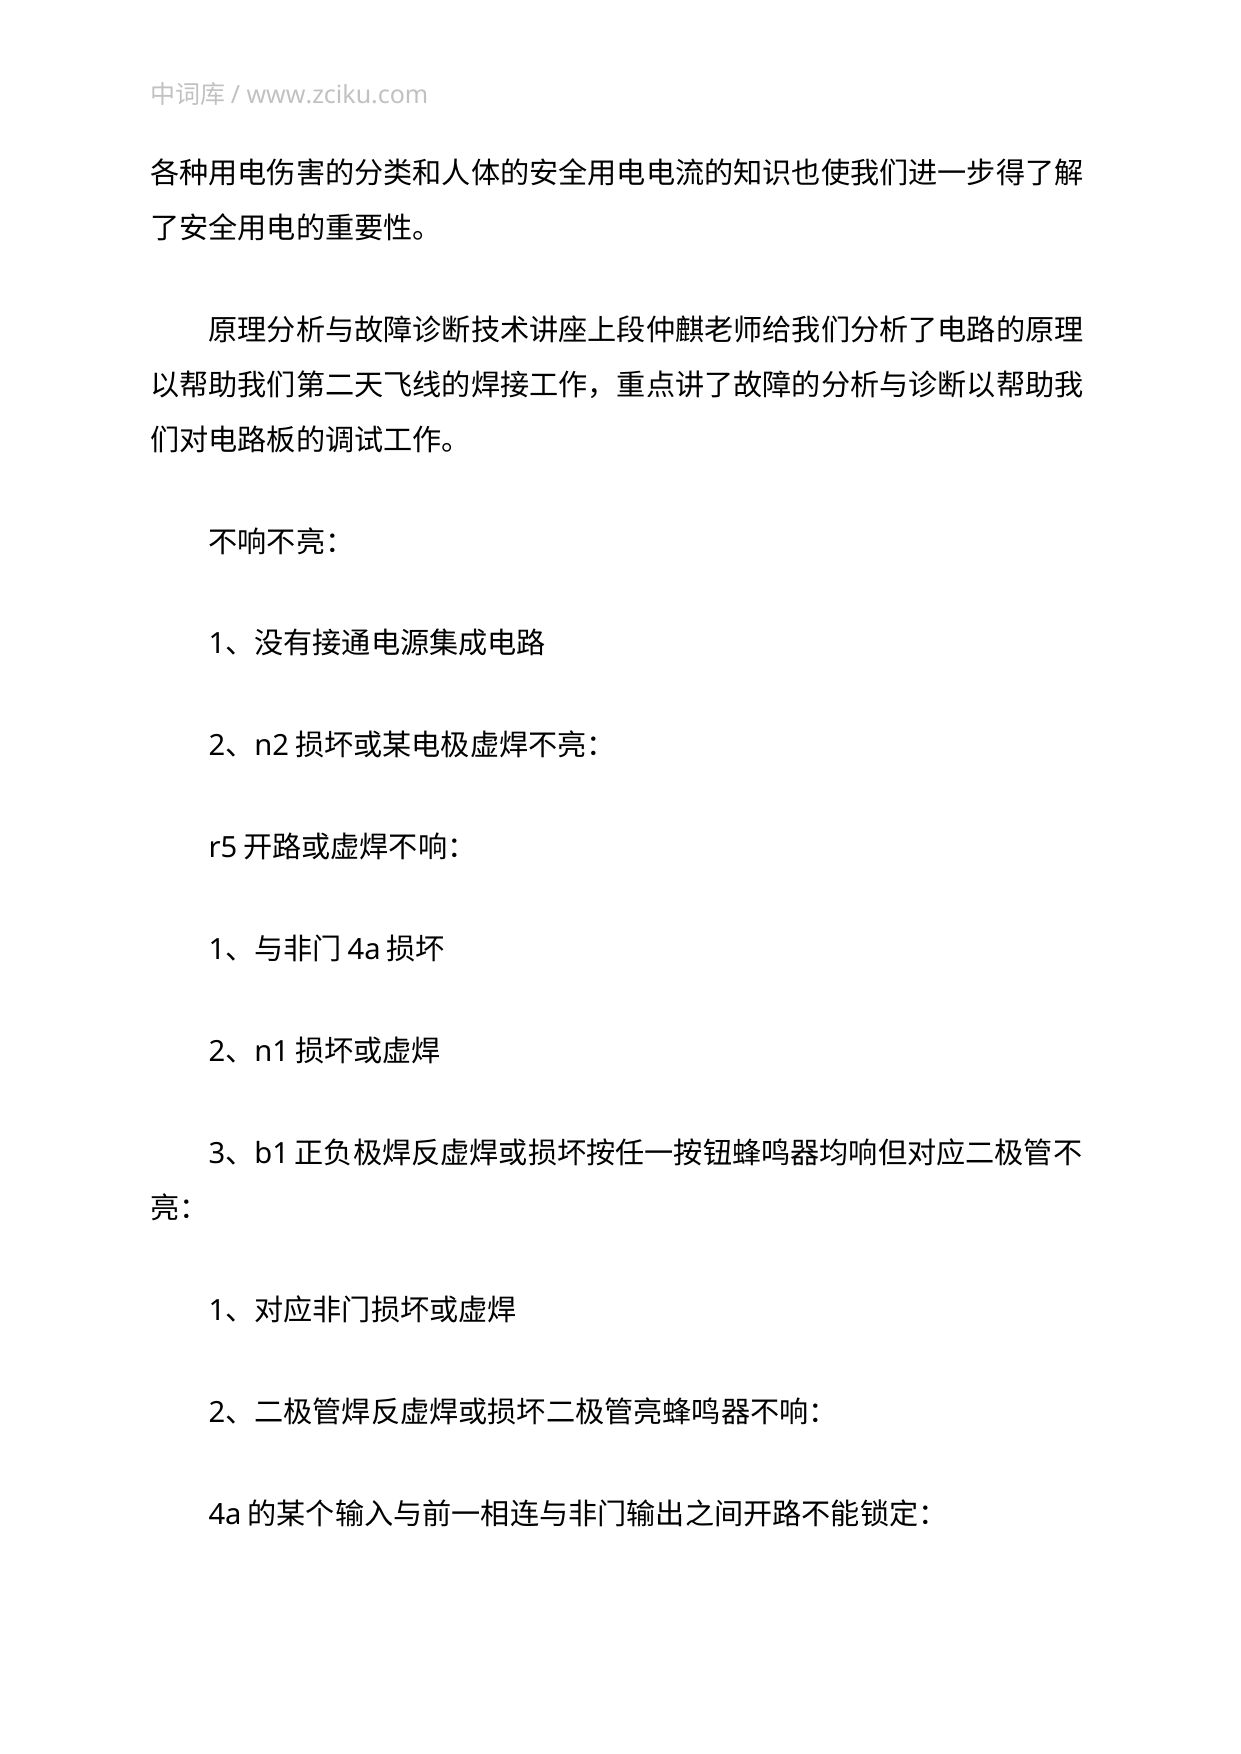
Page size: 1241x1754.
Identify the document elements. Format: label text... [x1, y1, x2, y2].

text 1、与非门4a损坏 [150, 926, 1090, 968]
text 1、没有接通电源集成电路 [150, 620, 1090, 662]
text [150, 150, 1090, 247]
text r5开路或虚焊不响： [150, 824, 1090, 866]
text 不响不亮： [150, 518, 1090, 561]
text 2、二极管焊反虚焊或损坏二极管亮蜂鸣器不响： [150, 1389, 1090, 1431]
text 2、n1损坏或虚焊 [150, 1028, 1090, 1070]
text 3、b1正负极焊反虚焊或损坏按任一按钮蜂鸣器均响但对应二极管不亮： [150, 1130, 1090, 1227]
text 原理分析与故障诊断技术讲座上段仲麒老师给我们分析了电路的原理以帮助我们第二天飞线的焊接工作，重点讲了故障的分析与诊断以帮助我们对电路板的调试工作。 [150, 307, 1090, 459]
text 1、对应非门损坏或虚焊 [150, 1287, 1090, 1329]
text 2、n2损坏或某电极虚焊不亮： [150, 722, 1090, 764]
text 4a的某个输入与前一相连与非门输出之间开路不能锁定： [150, 1491, 1090, 1533]
